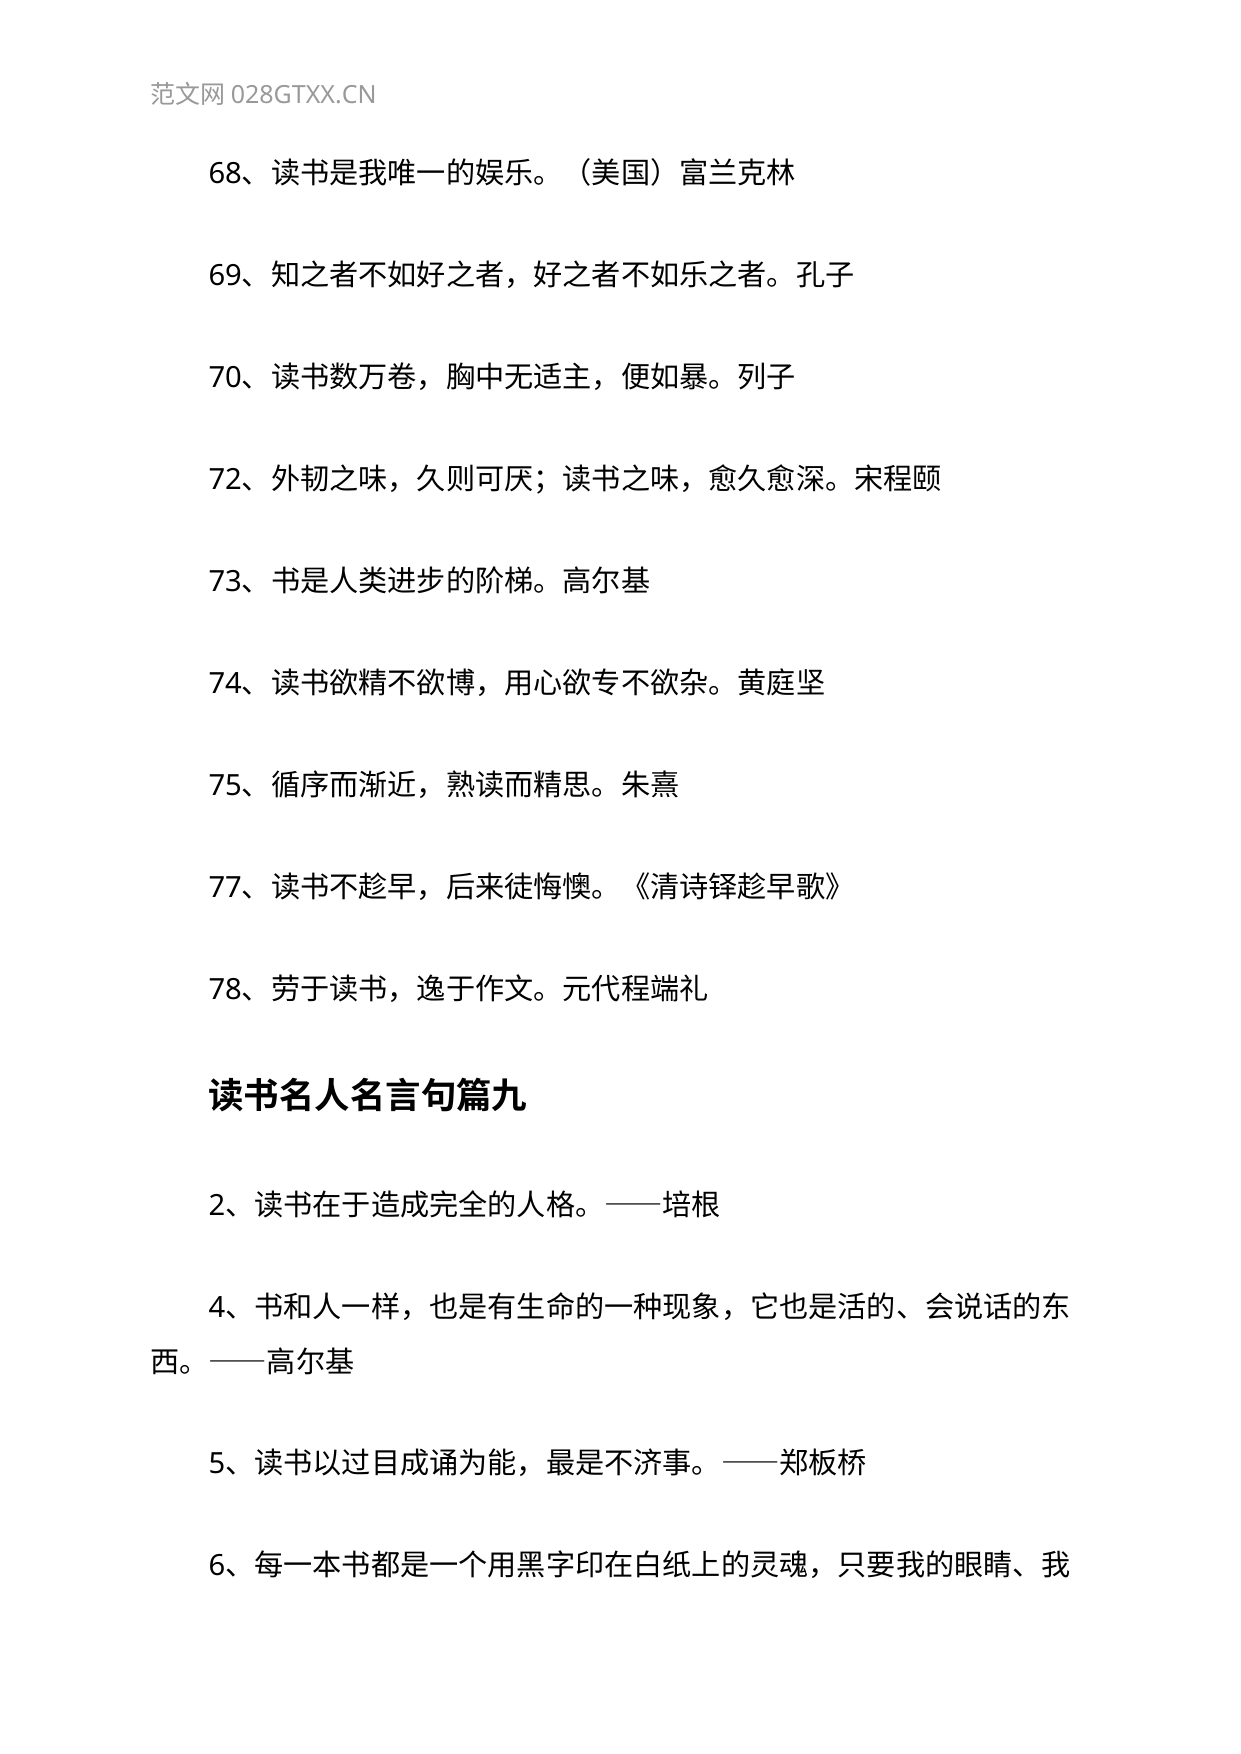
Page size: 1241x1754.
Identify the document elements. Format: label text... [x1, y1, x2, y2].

text 读书名人名言句篇九 [150, 1068, 1090, 1119]
text 78、劳于读书，逸于作文。元代程端礼 [150, 966, 1090, 1008]
text 4、书和人一样，也是有生命的一种现象，它也是活的、会说话的东西。——高尔基 [150, 1283, 1090, 1381]
text 69、知之者不如好之者，好之者不如乐之者。孔子 [150, 252, 1090, 294]
text 75、循序而渐近，熟读而精思。朱熹 [150, 762, 1090, 804]
text 68、读书是我唯一的娱乐。（美国）富兰克林 [150, 150, 1090, 192]
text 73、书是人类进步的阶梯。高尔基 [150, 558, 1090, 600]
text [150, 1542, 1090, 1584]
text 77、读书不趁早，后来徒悔懊。《清诗铎趁早歌》 [150, 864, 1090, 906]
text 70、读书数万卷，胸中无适主，便如暴。列子 [150, 354, 1090, 396]
text 2、读书在于造成完全的人格。——培根 [150, 1181, 1090, 1224]
text 72、外韧之味，久则可厌；读书之味，愈久愈深。宋程颐 [150, 456, 1090, 498]
text 74、读书欲精不欲博，用心欲专不欲杂。黄庭坚 [150, 660, 1090, 702]
text 5、读书以过目成诵为能，最是不济事。——郑板桥 [150, 1440, 1090, 1482]
